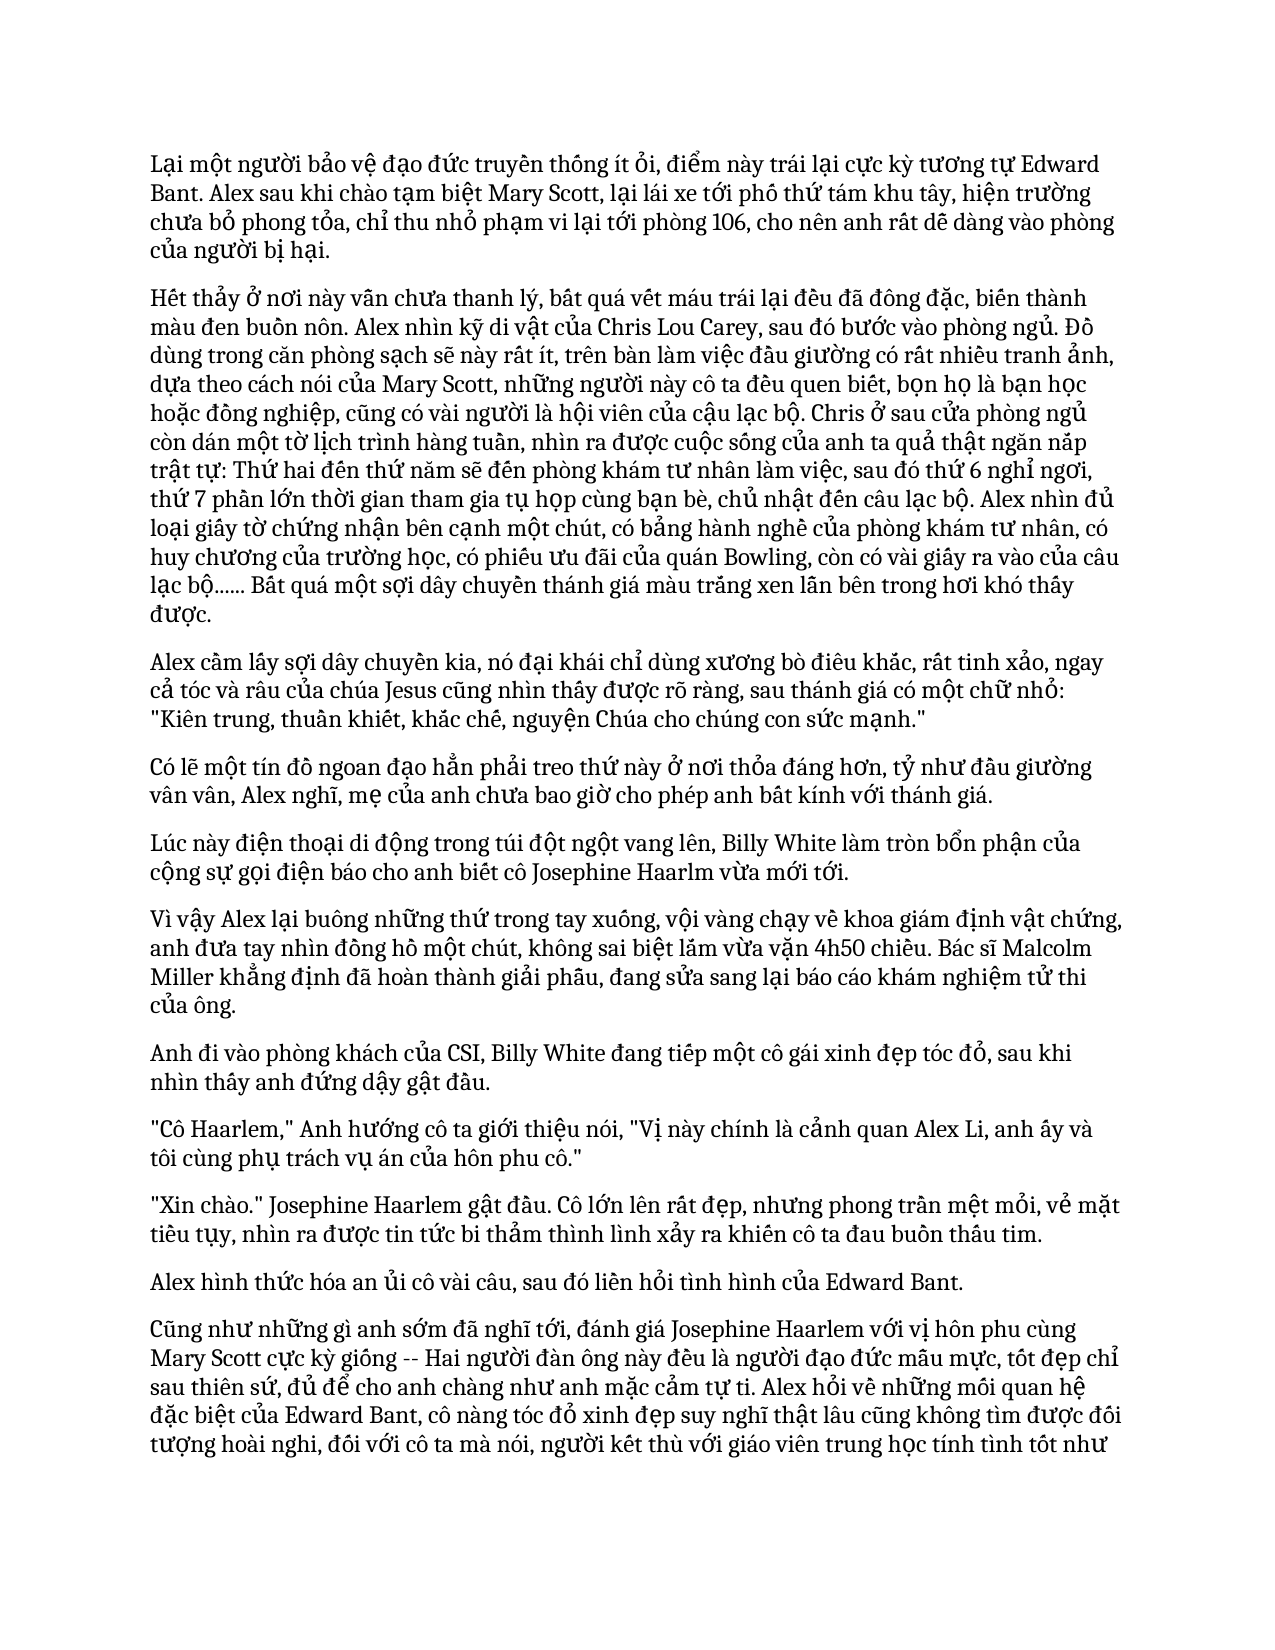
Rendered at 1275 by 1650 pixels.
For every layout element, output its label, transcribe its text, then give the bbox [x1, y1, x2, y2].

text Alex hình thức hóa an ủi cô vài câu, sau đó liền hỏi tình hình của Edward Bant. [150, 1267, 1125, 1296]
text "Cô Haarlem," Anh hướng cô ta giới thiệu nói, "Vị này chính là cảnh quan Alex Li, anh ấy và tôi cùng phụ trách vụ án của hôn phu cô." [150, 1115, 1125, 1172]
text Alex cầm lấy sợi dây chuyền kia, nó đại khái chỉ dùng xương bò điêu khắc, rất tinh xảo, ngay cả tóc và râu của chúa Jesus cũng nhìn thấy được rõ ràng, sau thánh giá có một chữ nhỏ: "Kiên trung, thuần khiết, khắc chế, nguyện Chúa cho chúng con sức mạnh." [150, 647, 1125, 734]
text Có lẽ một tín đồ ngoan đạo hẳn phải treo thứ này ở nơi thỏa đáng hơn, tỷ như đầu giường vân vân, Alex nghĩ, mẹ của anh chưa bao giờ cho phép anh bất kính với thánh giá. [150, 752, 1125, 810]
text Lúc này điện thoại di động trong túi đột ngột vang lên, Billy White làm tròn bổn phận của cộng sự gọi điện báo cho anh biết cô Josephine Haarlm vừa mới tới. [150, 829, 1125, 886]
text Vì vậy Alex lại buông những thứ trong tay xuống, vội vàng chạy về khoa giám định vật chứng, anh đưa tay nhìn đồng hồ một chút, không sai biệt lắm vừa vặn 4h50 chiều. Bác sĩ Malcolm Miller khẳng định đã hoàn thành giải phẫu, đang sửa sang lại báo cáo khám nghiệm tử thi của ông. [150, 905, 1125, 1020]
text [150, 1315, 1125, 1459]
text "Xin chào." Josephine Haarlem gật đầu. Cô lớn lên rất đẹp, nhưng phong trần mệt mỏi, vẻ mặt tiều tụy, nhìn ra được tin tức bi thảm thình lình xảy ra khiến cô ta đau buồn thấu tim. [150, 1191, 1125, 1249]
text Hết thảy ở nơi này vẫn chưa thanh lý, bất quá vết máu trái lại đều đã đông đặc, biến thành màu đen buồn nôn. Alex nhìn kỹ di vật của Chris Lou Carey, sau đó bước vào phòng ngủ. Đồ dùng trong căn phòng sạch sẽ này rất ít, trên bàn làm việc đầu giường có rất nhiều tranh ảnh, dựa theo cách nói của Mary Scott, những người này cô ta đều quen biết, bọn họ là bạn học hoặc đồng nghiệp, cũng có vài người là hội viên của cậu lạc bộ. Chris ở sau cửa phòng ngủ còn dán một tờ lịch trình hàng tuần, nhìn ra được cuộc sống của anh ta quả thật ngăn nắp trật tự: Thứ hai đến thứ năm sẽ đến phòng khám tư nhân làm việc, sau đó thứ 6 nghỉ ngơi, thứ 7 phần lớn thời gian tham gia tụ họp cùng bạn bè, chủ nhật đến câu lạc bộ. Alex nhìn đủ loại giấy tờ chứng nhận bên cạnh một chút, có bảng hành nghề của phòng khám tư nhân, có huy chương của trường học, có phiếu ưu đãi của quán Bowling, còn có vài giấy ra vào của câu lạc bộ...... Bất quá một sợi dây chuyền thánh giá màu trắng xen lẫn bên trong hơi khó thấy được. [150, 284, 1125, 629]
text Anh đi vào phòng khách của CSI, Billy White đang tiếp một cô gái xinh đẹp tóc đỏ, sau khi nhìn thấy anh đứng dậy gật đầu. [150, 1039, 1125, 1096]
text Lại một người bảo vệ đạo đức truyền thống ít ỏi, điểm này trái lại cực kỳ tương tự Edward Bant. Alex sau khi chào tạm biệt Mary Scott, lại lái xe tới phố thứ tám khu tây, hiện trường chưa bỏ phong tỏa, chỉ thu nhỏ phạm vi lại tới phòng 106, cho nên anh rất dễ dàng vào phòng của người bị hại. [150, 150, 1125, 265]
